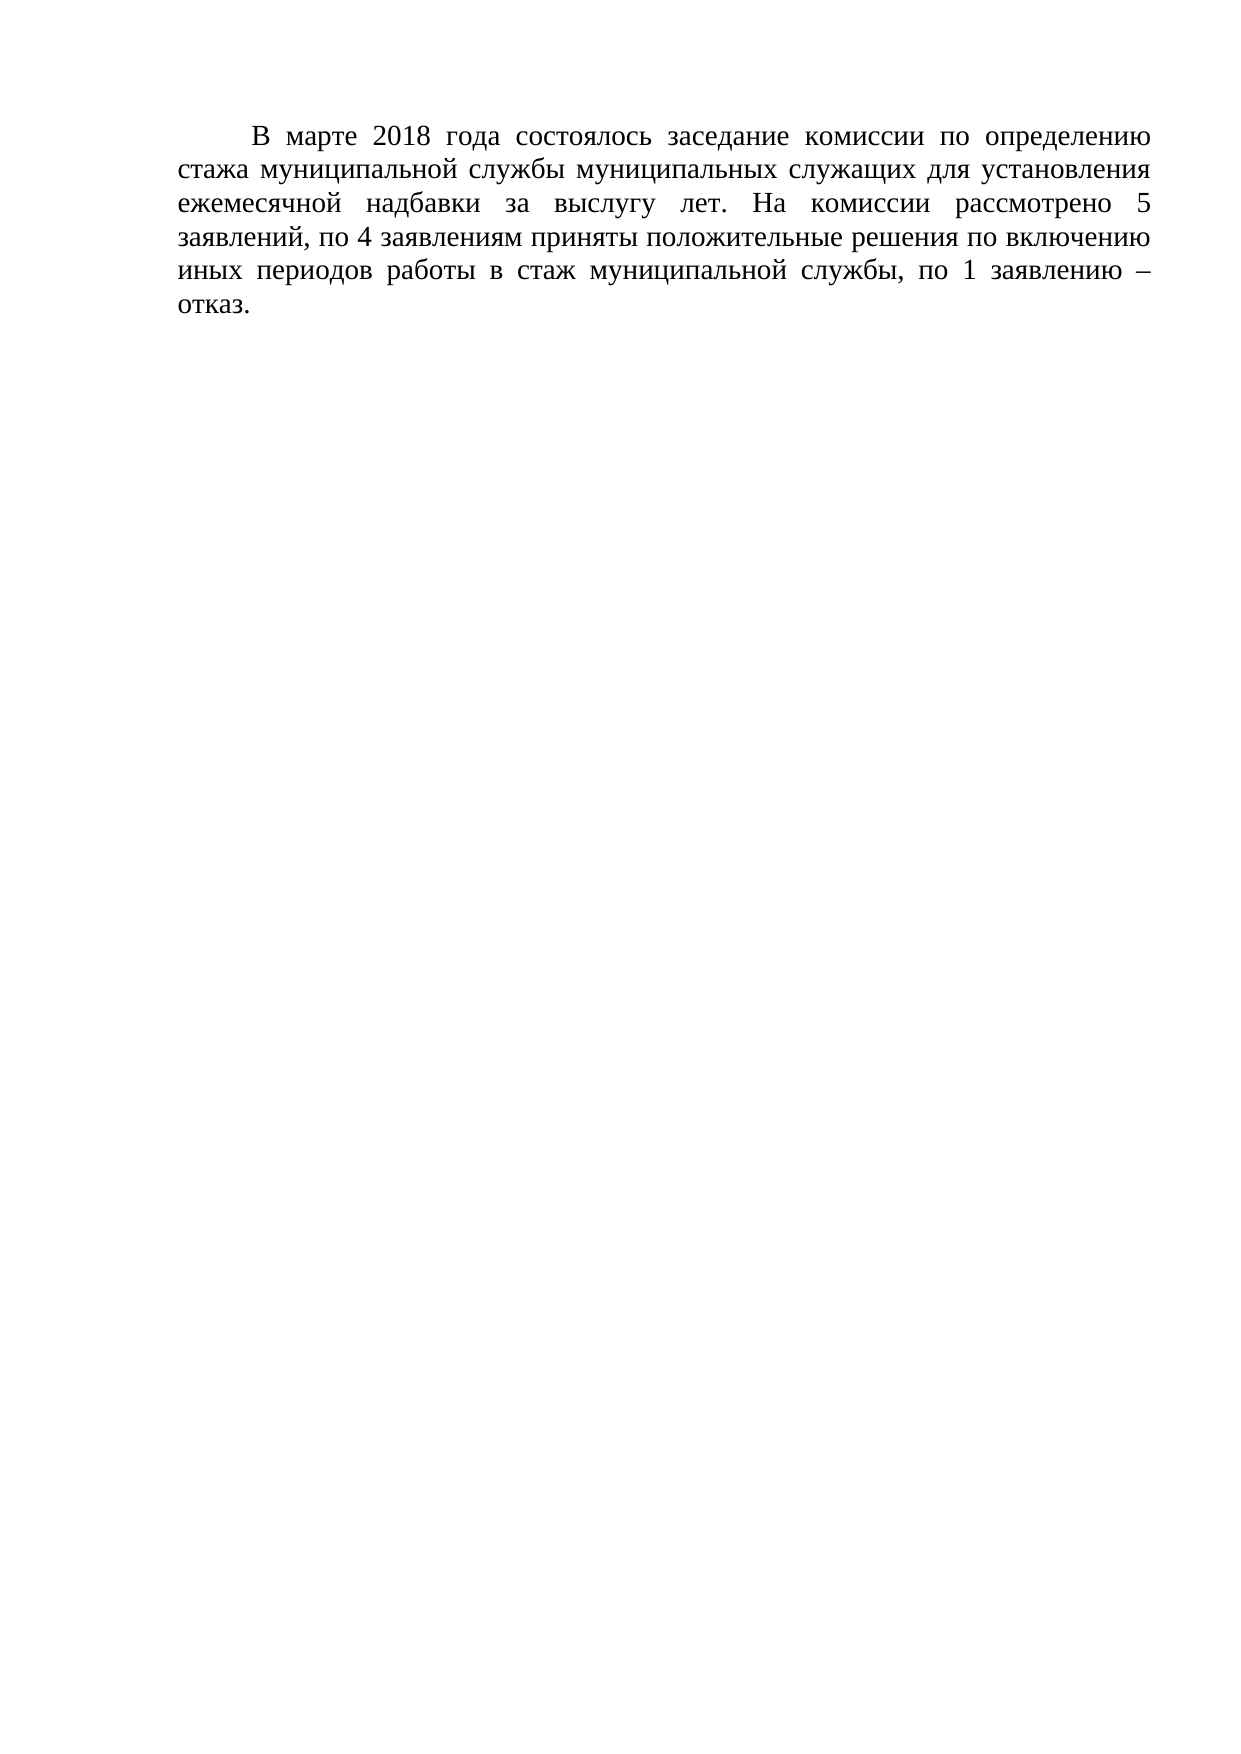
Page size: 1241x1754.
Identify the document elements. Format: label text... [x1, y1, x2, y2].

text В марте 2018 года состоялось заседание комиссии по определению стажа муниципальной службы муниципальных служащих для установления ежемесячной надбавки за выслугу лет. На комиссии рассмотрено 5 заявлений, по 4 заявлениям приняты положительные решения по включению иных периодов работы в стаж муниципальной службы, по 1 заявлению – отказ. [177, 118, 1152, 319]
